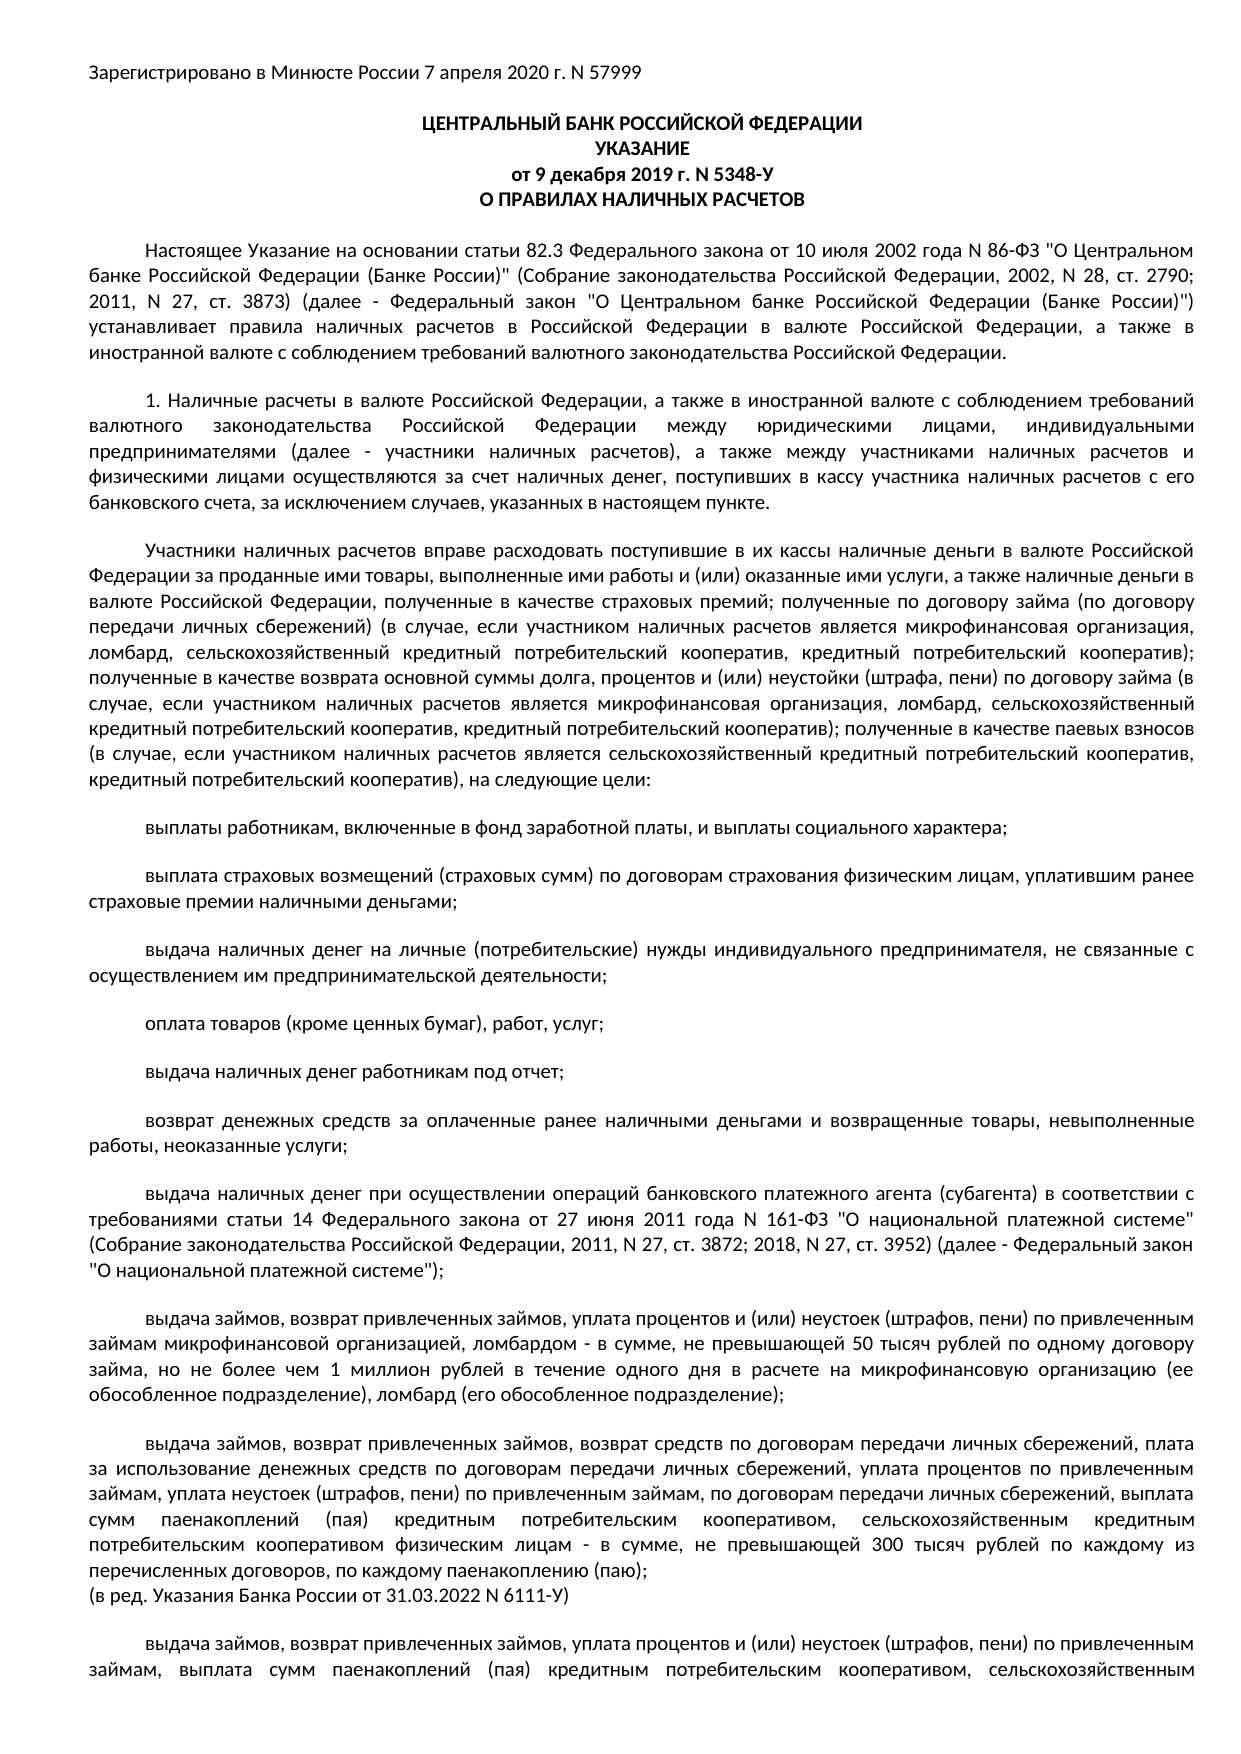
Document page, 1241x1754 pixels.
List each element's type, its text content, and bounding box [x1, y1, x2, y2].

text выдача наличных денег при осуществлении операций банковского платежного агента (субагента) в соответствии с требованиями статьи 14 Федерального закона от 27 июня 2011 года N 161-ФЗ "О национальной платежной системе" (Собрание законодательства Российской Федерации, 2011, N 27, ст. 3872; 2018, N 27, ст. 3952) (далее - Федеральный закон "О национальной платежной системе"); [89, 1181, 1196, 1282]
title от 9 декабря 2019 г. N 5348-У [89, 161, 1196, 186]
text Настоящее Указание на основании статьи 82.3 Федерального закона от 10 июля 2002 года N 86-ФЗ "О Центральном банке Российской Федерации (Банке России)" (Собрание законодательства Российской Федерации, 2002, N 28, ст. 2790; 2011, N 27, ст. 3873) (далее - Федеральный закон "О Центральном банке Российской Федерации (Банке России)") устанавливает правила наличных расчетов в Российской Федерации в валюте Российской Федерации, а также в иностранной валюте с соблюдением требований валютного законодательства Российской Федерации. [89, 237, 1196, 364]
text Зарегистрировано в Минюсте России 7 апреля 2020 г. N 57999 [89, 59, 1196, 84]
text выдача наличных денег работникам под отчет; [89, 1058, 1196, 1084]
text 1. Наличные расчеты в валюте Российской Федерации, а также в иностранной валюте с соблюдением требований валютного законодательства Российской Федерации между юридическими лицами, индивидуальными предпринимателями (далее - участники наличных расчетов), а также между участниками наличных расчетов и физическими лицами осуществляются за счет наличных денег, поступивших в кассу участника наличных расчетов с его банковского счета, за исключением случаев, указанных в настоящем пункте. [89, 387, 1196, 514]
text оплата товаров (кроме ценных бумаг), работ, услуг; [89, 1010, 1196, 1036]
text выплаты работникам, включенные в фонд заработной платы, и выплаты социального характера; [89, 814, 1196, 840]
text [89, 1631, 1196, 1681]
text Участники наличных расчетов вправе расходовать поступившие в их кассы наличные деньги в валюте Российской Федерации за проданные ими товары, выполненные ими работы и (или) оказанные ими услуги, а также наличные деньги в валюте Российской Федерации, полученные в качестве страховых премий; полученные по договору займа (по договору передачи личных сбережений) (в случае, если участником наличных расчетов является микрофинансовая организация, ломбард, сельскохозяйственный кредитный потребительский кооператив, кредитный потребительский кооператив); полученные в качестве возврата основной суммы долга, процентов и (или) неустойки (штрафа, пени) по договору займа (в случае, если участником наличных расчетов является микрофинансовая организация, ломбард, сельскохозяйственный кредитный потребительский кооператив, кредитный потребительский кооператив); полученные в качестве паевых взносов (в случае, если участником наличных расчетов является сельскохозяйственный кредитный потребительский кооператив, кредитный потребительский кооператив), на следующие цели: [89, 537, 1196, 791]
text выдача наличных денег на личные (потребительские) нужды индивидуального предпринимателя, не связанные с осуществлением им предпринимательской деятельности; [89, 936, 1196, 987]
text выдача займов, возврат привлеченных займов, возврат средств по договорам передачи личных сбережений, плата за использование денежных средств по договорам передачи личных сбережений, уплата процентов по привлеченным займам, уплата неустоек (штрафов, пени) по привлеченным займам, по договорам передачи личных сбережений, выплата сумм паенакоплений (пая) кредитным потребительским кооперативом, сельскохозяйственным кредитным потребительским кооперативом физическим лицам - в сумме, не превышающей 300 тысяч рублей по каждому из перечисленных договоров, по каждому паенакоплению (паю); [89, 1430, 1196, 1582]
text выплата страховых возмещений (страховых сумм) по договорам страхования физическим лицам, уплатившим ранее страховые премии наличными деньгами; [89, 863, 1196, 913]
title ЦЕНТРАЛЬНЫЙ БАНК РОССИЙСКОЙ ФЕДЕРАЦИИ [89, 110, 1196, 135]
text возврат денежных средств за оплаченные ранее наличными деньгами и возвращенные товары, невыполненные работы, неоказанные услуги; [89, 1107, 1196, 1158]
title О ПРАВИЛАХ НАЛИЧНЫХ РАСЧЕТОВ [89, 186, 1196, 212]
text (в ред. Указания Банка России от 31.03.2022 N 6111-У) [89, 1582, 1196, 1608]
title УКАЗАНИЕ [89, 135, 1196, 161]
text выдача займов, возврат привлеченных займов, уплата процентов и (или) неустоек (штрафов, пени) по привлеченным займам микрофинансовой организацией, ломбардом - в сумме, не превышающей 50 тысяч рублей по одному договору займа, но не более чем 1 миллион рублей в течение одного дня в расчете на микрофинансовую организацию (ее обособленное подразделение), ломбард (его обособленное подразделение); [89, 1305, 1196, 1407]
